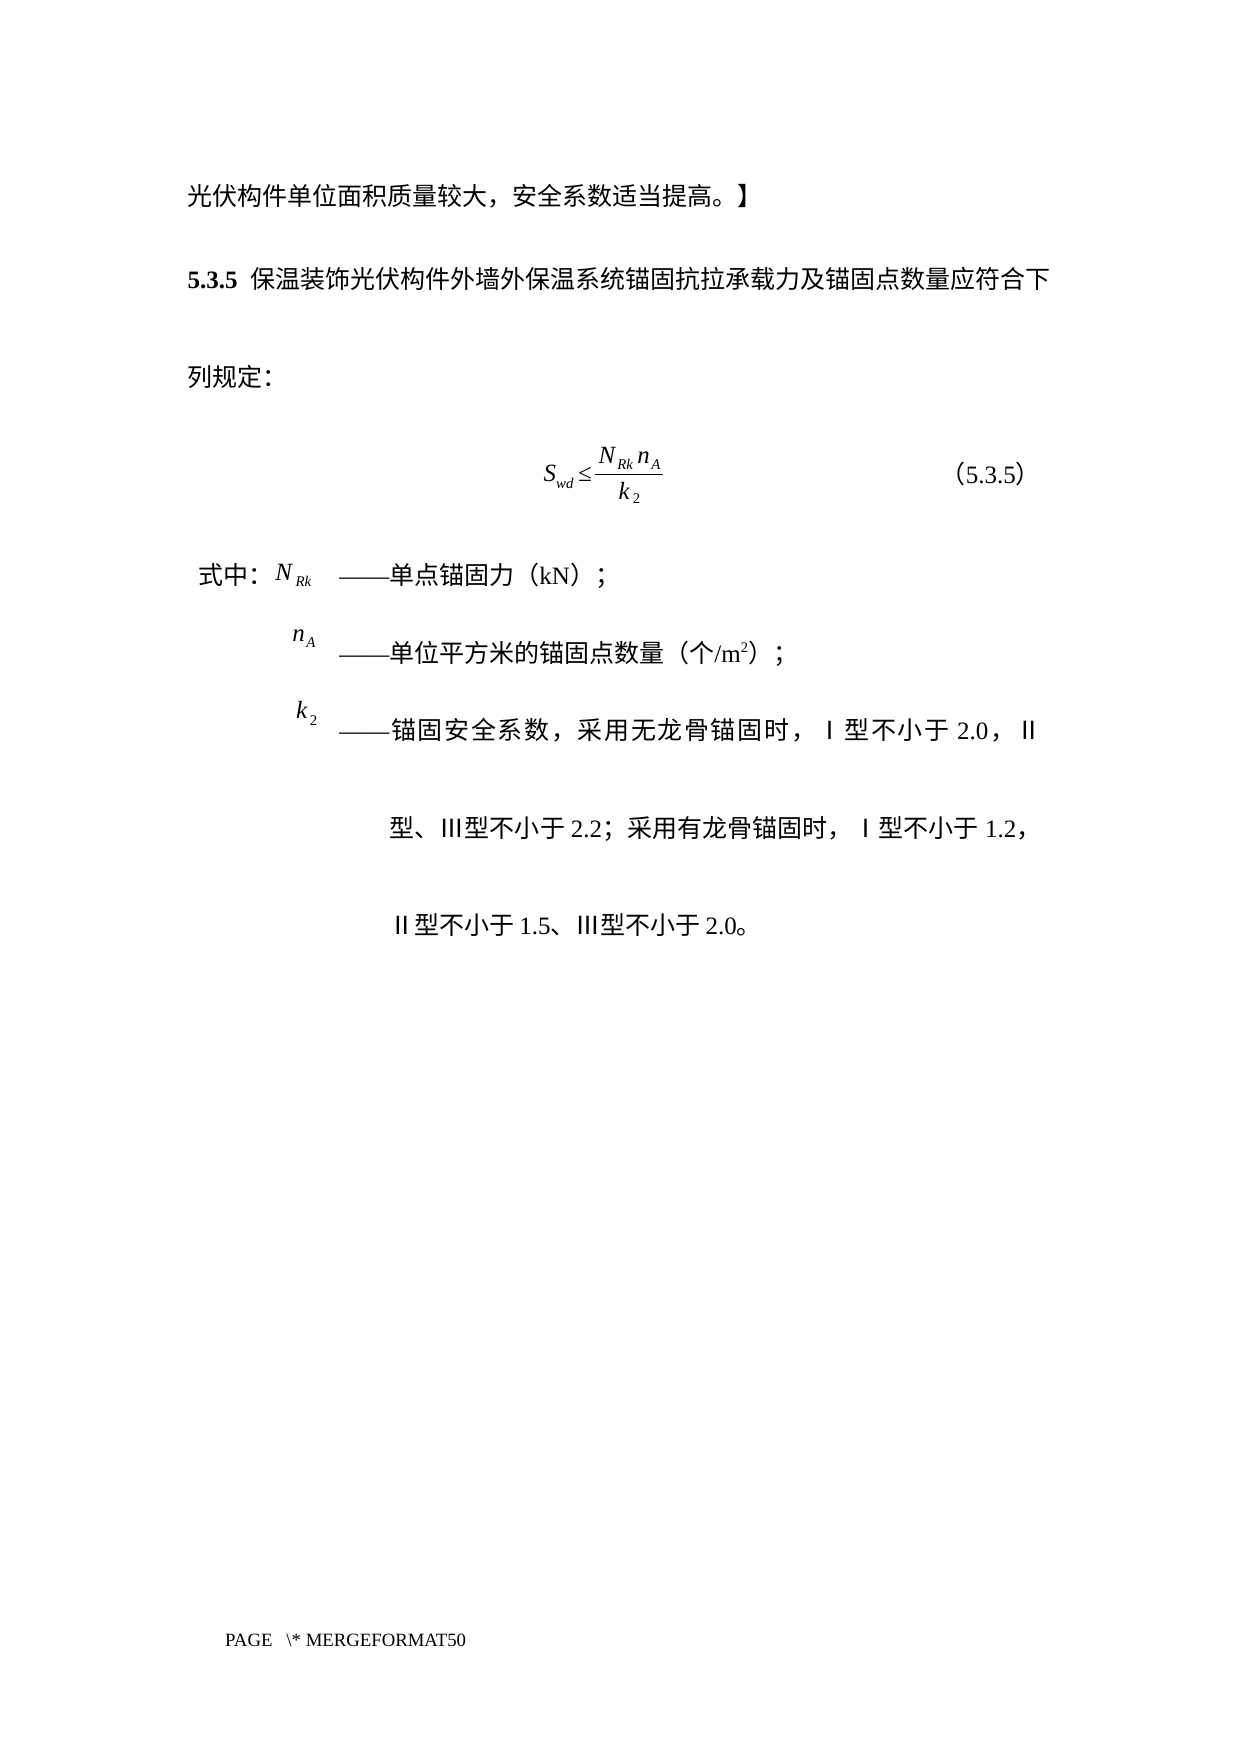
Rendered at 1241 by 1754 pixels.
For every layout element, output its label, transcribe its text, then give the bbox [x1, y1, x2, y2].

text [187, 162, 1053, 227]
table_cell ——单位平方米的锚固点数量（个/m2）； [328, 619, 1053, 696]
table_cell [188, 619, 328, 696]
text （5.3.5） [187, 426, 1053, 523]
table_cell ——锚固安全系数，采用无龙骨锚固时，Ⅰ型不小于2.0，Ⅱ型、Ⅲ型不小于2.2；采用有龙骨锚固时，Ⅰ型不小于1.2，Ⅱ型不小于1.5、Ⅲ型不小于2.0。 [328, 696, 1053, 969]
table_cell [188, 696, 328, 969]
table_header ——单点锚固力（kN）； [328, 541, 1053, 619]
text 5.3.5 保温装饰光伏构件外墙外保温系统锚固抗拉承载力及锚固点数量应符合下列规定： [187, 245, 1053, 408]
table_header 式中： [188, 541, 328, 619]
